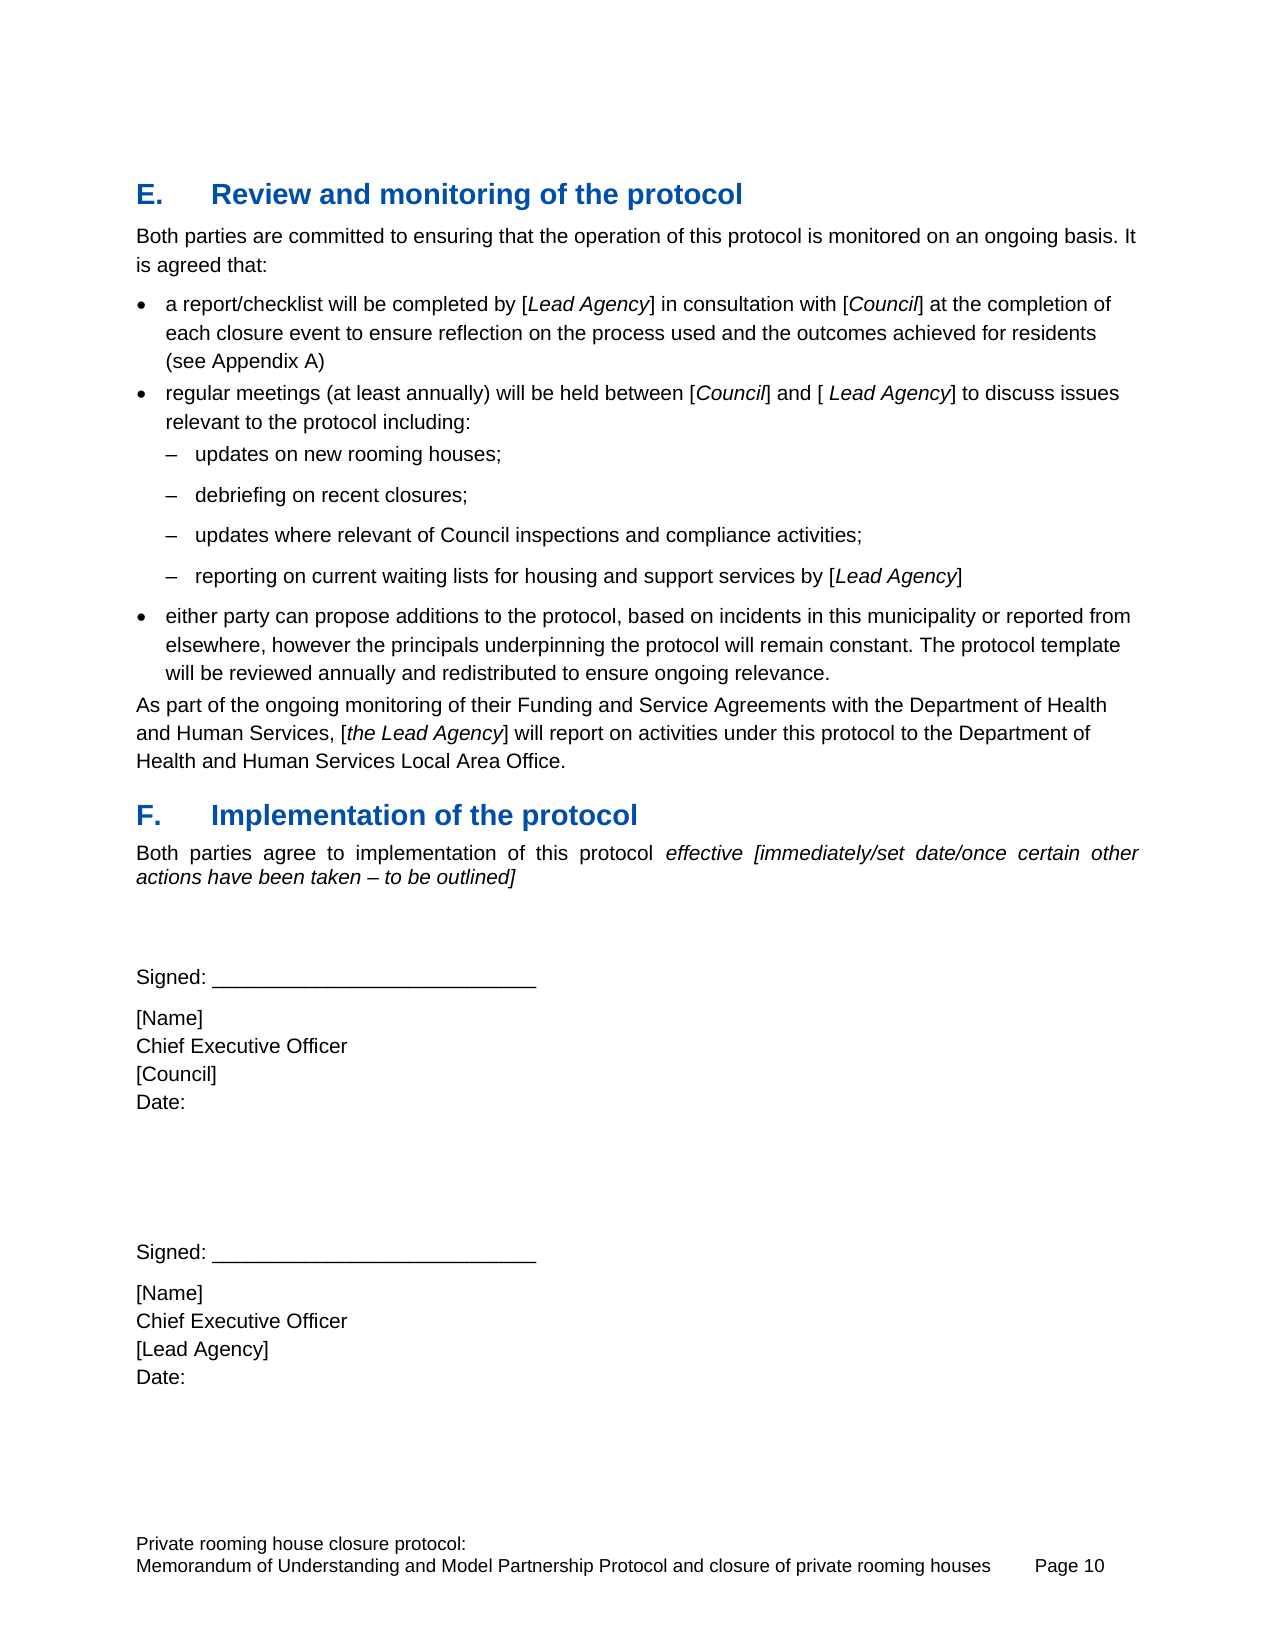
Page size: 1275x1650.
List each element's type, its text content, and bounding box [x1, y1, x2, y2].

text debriefing on recent closures; [165, 478, 1139, 507]
text Chief Executive Officer [136, 1030, 1139, 1058]
text Date: [136, 1361, 1139, 1389]
text updates on new rooming houses; [165, 438, 1139, 466]
text Date: [136, 1086, 1139, 1114]
text As part of the ongoing monitoring of their Funding and Service Agreements with the Department of Health and Human Services, [the Lead Agency] will report on activities under this protocol to the Department of Health and Human Services Local Area Office. [136, 689, 1139, 773]
text regular meetings (at least annually) will be held between [Council] and [ Lead Agency] to discuss issues relevant to the protocol including: [136, 377, 1139, 434]
text either party can propose additions to the protocol, based on incidents in this municipality or reported from elsewhere, however the principals underpinning the protocol will remain constant. The protocol template will be reviewed annually and redistributed to ensure ongoing relevance. [136, 600, 1139, 685]
text a report/checklist will be completed by [Lead Agency] in consultation with [Council] at the completion of each closure event to ensure reflection on the process used and the outcomes achieved for residents (see Appendix A) [136, 289, 1139, 373]
text Chief Executive Officer [136, 1305, 1139, 1333]
text [Name] [136, 1277, 1139, 1305]
text Signed: ____________________________ [136, 961, 1139, 989]
text Both parties agree to implementation of this protocol effective [immediately/set date/once certain other actions have been taken – to be outlined] [136, 841, 1139, 889]
subtitle E. Review and monitoring of the protocol [136, 177, 1139, 211]
text updates where relevant of Council inspections and compliance activities; [165, 519, 1139, 547]
text [Name] [136, 1002, 1139, 1030]
text [Lead Agency] [136, 1333, 1139, 1361]
text Signed: ____________________________ [136, 1236, 1139, 1264]
text reporting on current waiting lists for housing and support services by [Lead Agency] [165, 560, 1139, 588]
text Both parties are committed to ensuring that the operation of this protocol is monitored on an ongoing basis. It is agreed that: [136, 220, 1139, 276]
subtitle F. Implementation of the protocol [136, 798, 1139, 832]
text [Council] [136, 1058, 1139, 1086]
